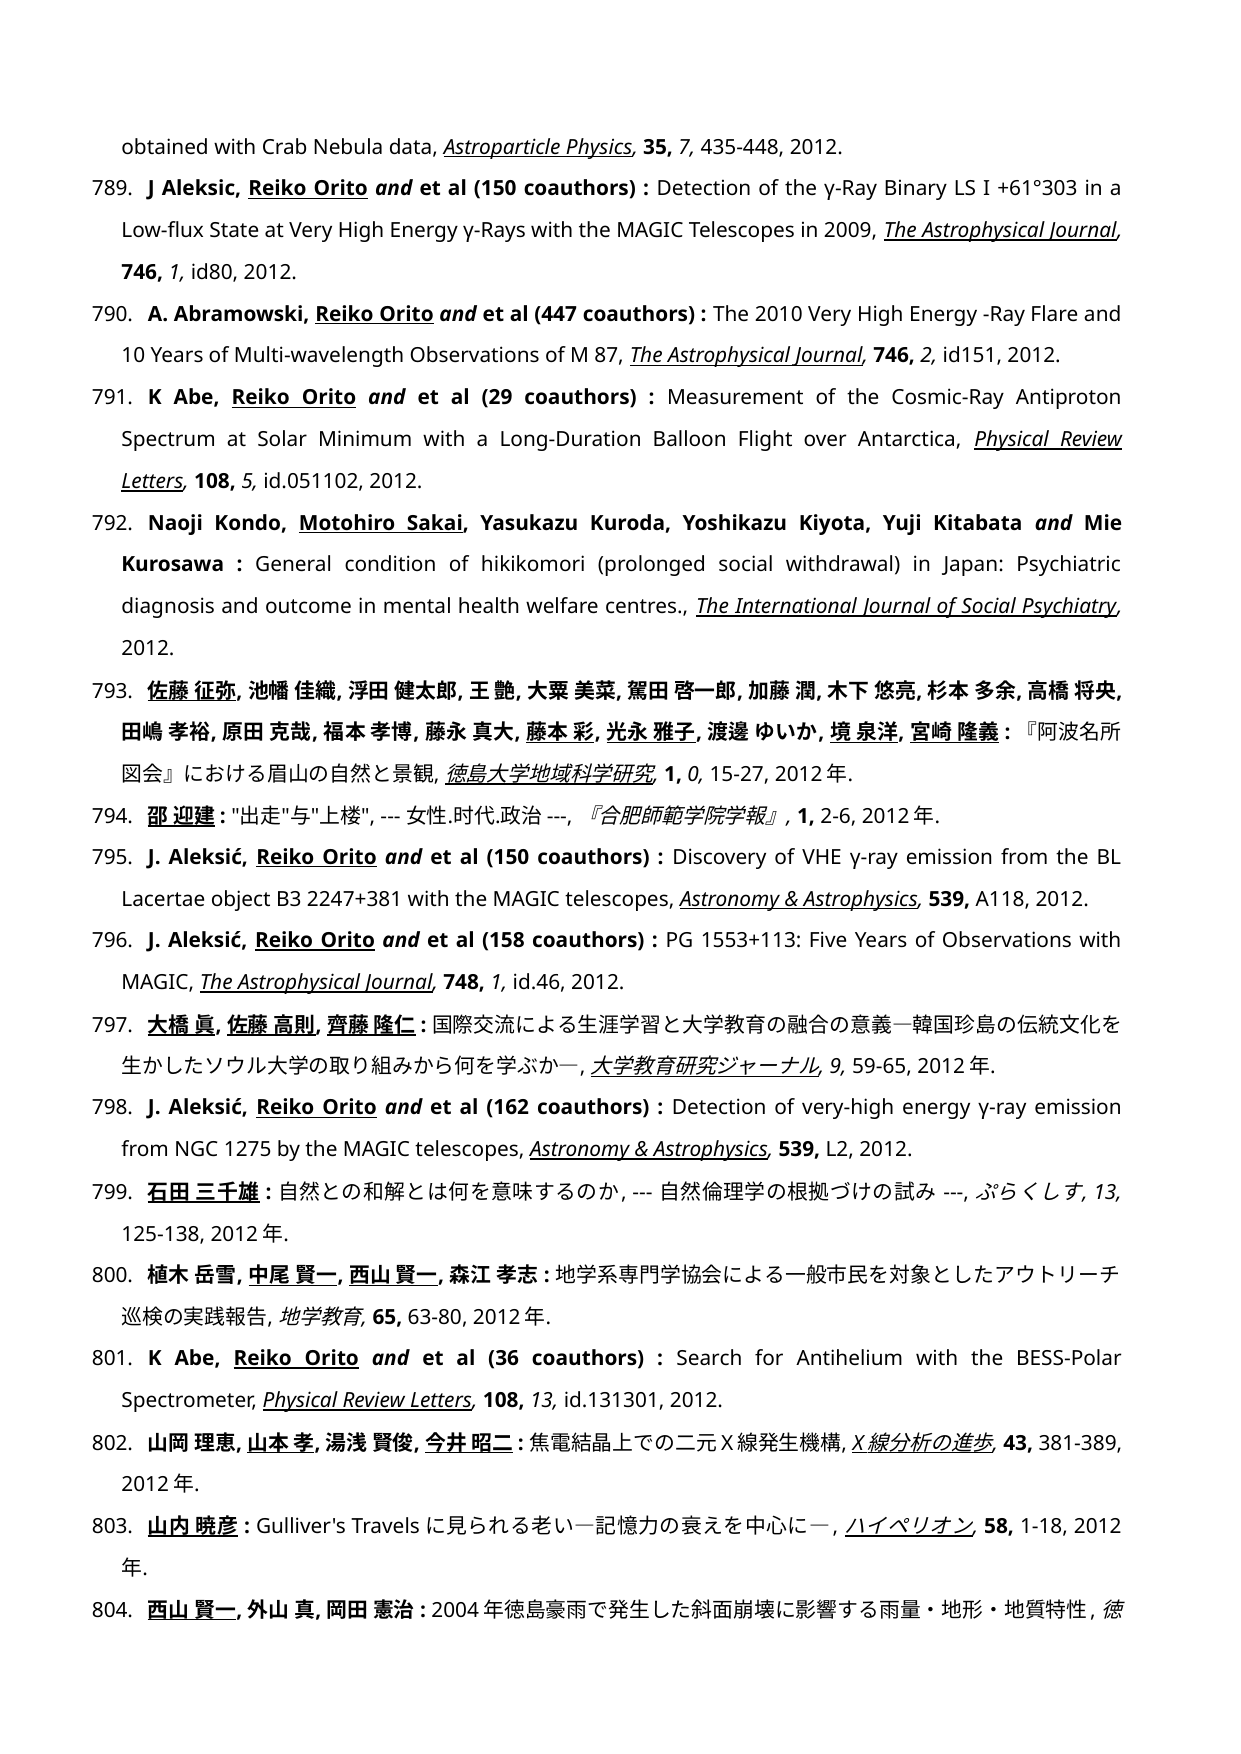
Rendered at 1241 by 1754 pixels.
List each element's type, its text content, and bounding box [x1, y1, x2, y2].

list 大橋 眞, 佐藤 高則, 齊藤 隆仁 : 国際交流による生涯学習と大学教育の融合の意義―韓国珍島の伝統文化を生かしたソウル大学の取り組みから何を学ぶか―, 大学教育研究ジャーナル, 9, 59-65, 2012年. [92, 1002, 1122, 1086]
list Naoji Kondo, Motohiro Sakai, Yasukazu Kuroda, Yoshikazu Kiyota, Yuji Kitabata and Mie Kurosawa : General condition of hikikomori (prolonged social withdrawal) in Japan: Psychiatric diagnosis and outcome in mental health welfare centres., The International Journal of Social Psychiatry, 2012. [92, 501, 1122, 668]
list 邵 迎建 : "出走"与"上楼", --- 女性.时代.政治 ---, 『合肥師範学院学報』, 1, 2-6, 2012年. [92, 793, 1122, 835]
list 山内 暁彦 : Gulliver's Travelsに見られる老い—記憶力の衰えを中心に—, ハイペリオン, 58, 1-18, 2012年. [92, 1503, 1122, 1587]
list J. Aleksić, Reiko Orito and et al (150 coauthors) : Discovery of VHE γ-ray emission from the BL Lacertae object B3 2247+381 with the MAGIC telescopes, Astronomy & Astrophysics, 539, A118, 2012. [92, 835, 1122, 919]
list A. Abramowski, Reiko Orito and et al (447 coauthors) : The 2010 Very High Energy -Ray Flare and 10 Years of Multi-wavelength Observations of M 87, The Astrophysical Journal, 746, 2, id151, 2012. [92, 292, 1122, 376]
list J. Aleksić, Reiko Orito and et al (162 coauthors) : Detection of very-high energy γ-ray emission from NGC 1275 by the MAGIC telescopes, Astronomy & Astrophysics, 539, L2, 2012. [92, 1086, 1122, 1169]
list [92, 1587, 1122, 1629]
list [92, 125, 1122, 167]
list 山岡 理恵, 山本 孝, 湯浅 賢俊, 今井 昭二 : 焦電結晶上での二元X線発生機構, X線分析の進歩, 43, 381-389, 2012年. [92, 1420, 1122, 1503]
list K Abe, Reiko Orito and et al (29 coauthors) : Measurement of the Cosmic-Ray Antiproton Spectrum at Solar Minimum with a Long-Duration Balloon Flight over Antarctica, Physical Review Letters, 108, 5, id.051102, 2012. [92, 376, 1122, 501]
list K Abe, Reiko Orito and et al (36 coauthors) : Search for Antihelium with the BESS-Polar Spectrometer, Physical Review Letters, 108, 13, id.131301, 2012. [92, 1336, 1122, 1420]
list J Aleksic, Reiko Orito and et al (150 coauthors) : Detection of the γ-Ray Binary LS I +61°303 in a Low-flux State at Very High Energy γ-Rays with the MAGIC Telescopes in 2009, The Astrophysical Journal, 746, 1, id80, 2012. [92, 167, 1122, 292]
list 佐藤 征弥, 池幡 佳織, 浮田 健太郎, 王 艶, 大粟 美菜, 駕田 啓一郎, 加藤 潤, 木下 悠亮, 杉本 多余, 高橋 将央, 田嶋 孝裕, 原田 克哉, 福本 孝博, 藤永 真大, 藤本 彩, 光永 雅子, 渡邊 ゆいか, 境 泉洋, 宮崎 隆義 : 『阿波名所図会』における眉山の自然と景観, 徳島大学地域科学研究, 1, 0, 15-27, 2012年. [92, 668, 1122, 793]
list J. Aleksić, Reiko Orito and et al (158 coauthors) : PG 1553+113: Five Years of Observations with MAGIC, The Astrophysical Journal, 748, 1, id.46, 2012. [92, 919, 1122, 1002]
list 石田 三千雄 : 自然との和解とは何を意味するのか, --- 自然倫理学の根拠づけの試み ---, ぷらくしす, 13, 125-138, 2012年. [92, 1169, 1122, 1253]
list 植木 岳雪, 中尾 賢一, 西山 賢一, 森江 孝志 : 地学系専門学協会による一般市民を対象としたアウトリーチ巡検の実践報告, 地学教育, 65, 63-80, 2012年. [92, 1253, 1122, 1336]
